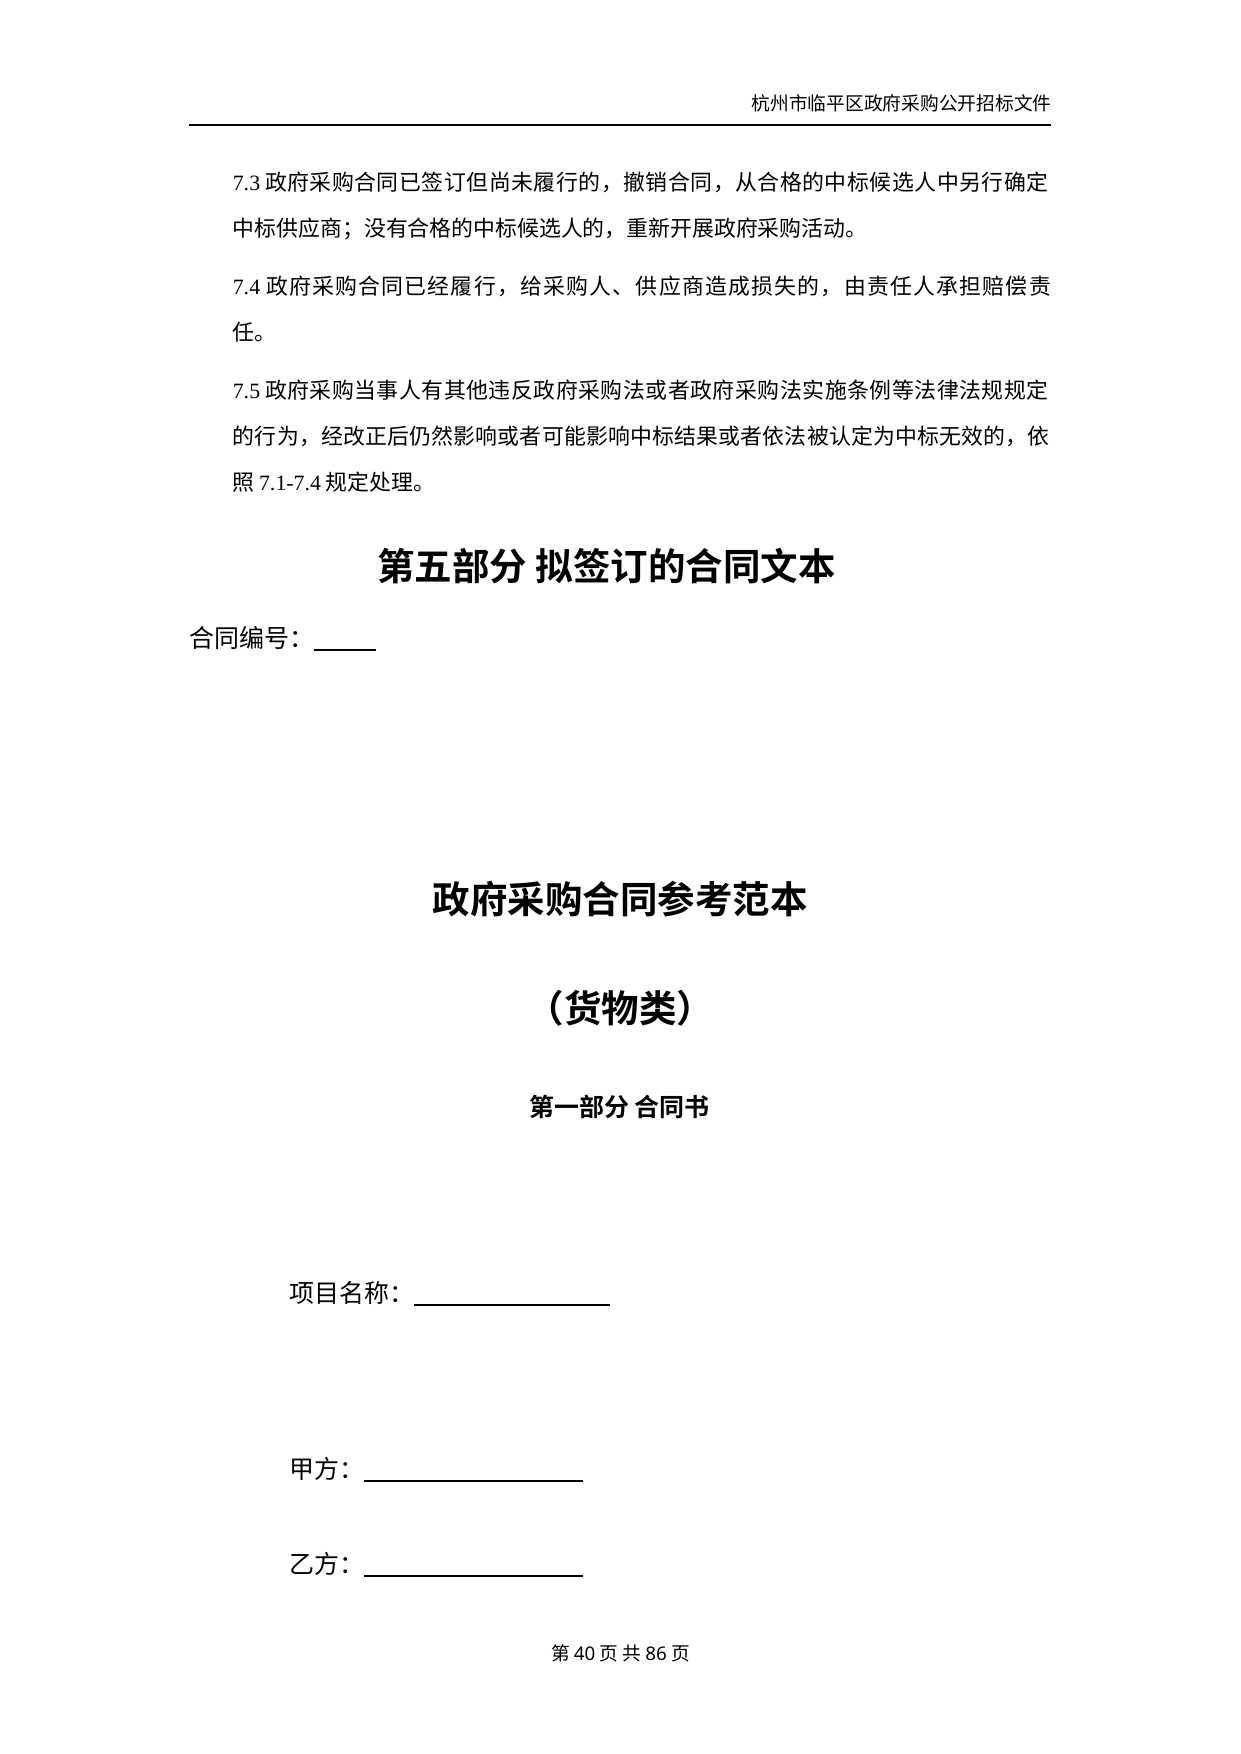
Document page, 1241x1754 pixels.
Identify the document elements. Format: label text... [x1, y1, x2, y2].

text （货物类） [189, 979, 1051, 1033]
text 第一部分 合同书 [233, 1087, 1051, 1124]
text 合同编号： [189, 618, 1051, 655]
text 第五部分 拟签订的合同文本 [264, 537, 1051, 591]
text 甲方： [289, 1449, 1051, 1485]
text 项目名称： [289, 1273, 1051, 1309]
text 7.4政府采购合同已经履行，给采购人、供应商造成损失的，由责任人承担赔偿责任。 [233, 258, 1051, 349]
text 7.3政府采购合同已签订但尚未履行的，撤销合同，从合格的中标候选人中另行确定中标供应商；没有合格的中标候选人的，重新开展政府采购活动。 [233, 153, 1051, 245]
text 7.5政府采购当事人有其他违反政府采购法或者政府采购法实施条例等法律法规规定的行为，经改正后仍然影响或者可能影响中标结果或者依法被认定为中标无效的，依照7.1-7.4规定处理。 [233, 362, 1051, 499]
text 乙方： [289, 1544, 1051, 1581]
text 政府采购合同参考范本 [189, 870, 1051, 924]
